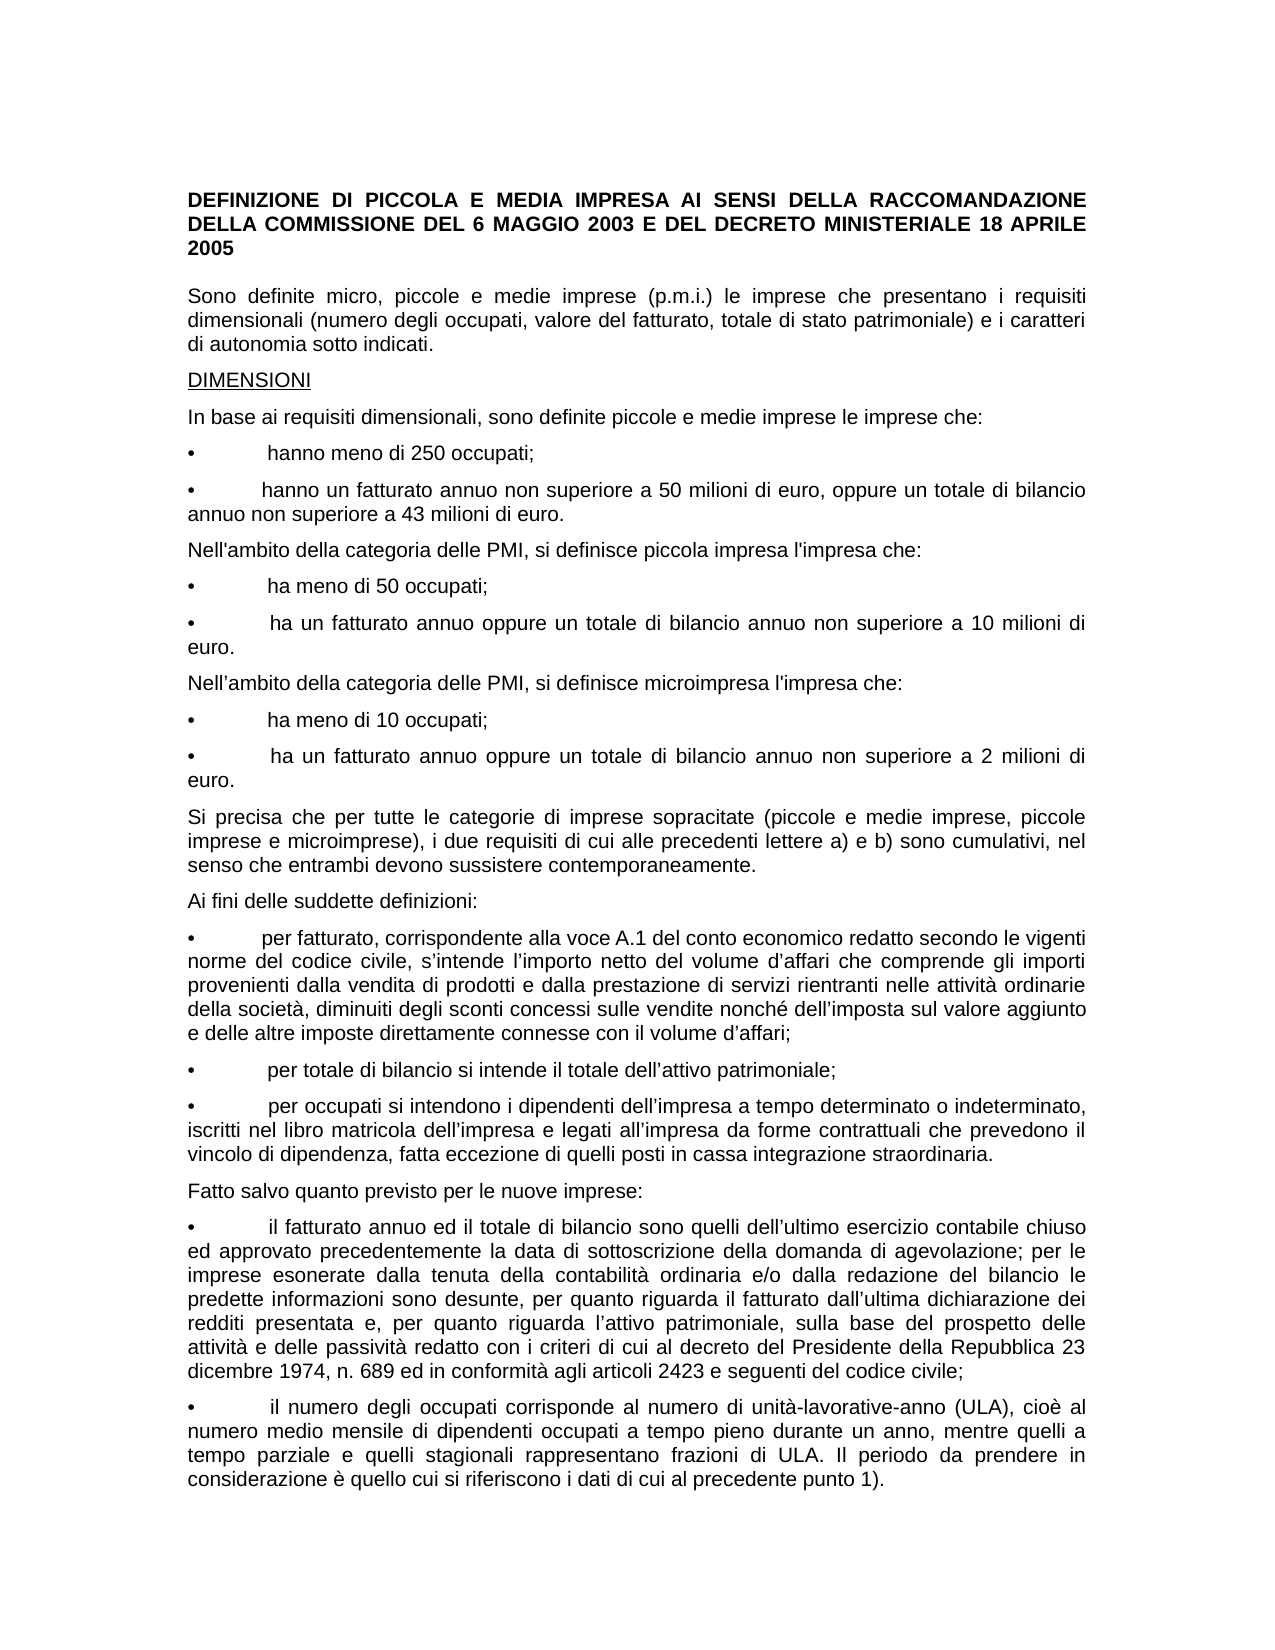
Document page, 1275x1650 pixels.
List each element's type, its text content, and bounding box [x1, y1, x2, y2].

text • hanno un fatturato annuo non superiore a 50 milioni di euro, oppure un totale di bilancio annuo non superiore a 43 milioni di euro. [187, 477, 1087, 525]
text • hanno meno di 250 occupati; [187, 441, 1087, 465]
text • ha meno di 50 occupati; [187, 574, 1087, 598]
text Nell’ambito della categoria delle PMI, si definisce microimpresa l'impresa che: [187, 671, 1087, 695]
text Ai fini delle suddette definizioni: [187, 889, 1087, 913]
text Sono definite micro, piccole e medie imprese (p.m.i.) le imprese che presentano i requisiti dimensionali (numero degli occupati, valore del fatturato, totale di stato patrimoniale) e i caratteri di autonomia sotto indicati. [187, 284, 1087, 356]
text Nell'ambito della categoria delle PMI, si definisce piccola impresa l'impresa che: [187, 538, 1087, 562]
text • per occupati si intendono i dipendenti dell’impresa a tempo determinato o indeterminato, iscritti nel libro matricola dell’impresa e legati all’impresa da forme contrattuali che prevedono il vincolo di dipendenza, fatta eccezione di quelli posti in cassa integrazione straordinaria. [187, 1094, 1087, 1166]
text • il fatturato annuo ed il totale di bilancio sono quelli dell’ultimo esercizio contabile chiuso ed approvato precedentemente la data di sottoscrizione della domanda di agevolazione; per le imprese esonerate dalla tenuta della contabilità ordinaria e/o dalla redazione del bilancio le predette informazioni sono desunte, per quanto riguarda il fatturato dall’ultima dichiarazione dei redditi presentata e, per quanto riguarda l’attivo patrimoniale, sulla base del prospetto delle attività e delle passività redatto con i criteri di cui al decreto del Presidente della Repubblica 23 dicembre 1974, n. 689 ed in conformità agli articoli 2423 e seguenti del codice civile; [187, 1215, 1087, 1383]
text DIMENSIONI [187, 368, 1087, 392]
text • per fatturato, corrispondente alla voce A.1 del conto economico redatto secondo le vigenti norme del codice civile, s’intende l’importo netto del volume d’affari che comprende gli importi provenienti dalla vendita di prodotti e dalla prestazione di servizi rientranti nelle attività ordinarie della società, diminuiti degli sconti concessi sulle vendite nonché dell’imposta sul valore aggiunto e delle altre imposte direttamente connesse con il volume d’affari; [187, 925, 1087, 1045]
text • ha un fatturato annuo oppure un totale di bilancio annuo non superiore a 10 milioni di euro. [187, 611, 1087, 659]
text Si precisa che per tutte le categorie di imprese sopracitate (piccole e medie imprese, piccole imprese e microimprese), i due requisiti di cui alle precedenti lettere a) e b) sono cumulativi, nel senso che entrambi devono sussistere contemporaneamente. [187, 804, 1087, 876]
text • ha meno di 10 occupati; [187, 708, 1087, 732]
text • il numero degli occupati corrisponde al numero di unità-lavorative-anno (ULA), cioè al numero medio mensile di dipendenti occupati a tempo pieno durante un anno, mentre quelli a tempo parziale e quelli stagionali rappresentano frazioni di ULA. Il periodo da prendere in considerazione è quello cui si riferiscono i dati di cui al precedente punto 1). [187, 1395, 1087, 1491]
text • per totale di bilancio si intende il totale dell’attivo patrimoniale; [187, 1058, 1087, 1082]
text In base ai requisiti dimensionali, sono definite piccole e medie imprese le imprese che: [187, 404, 1087, 428]
text • ha un fatturato annuo oppure un totale di bilancio annuo non superiore a 2 milioni di euro. [187, 744, 1087, 792]
text DEFINIZIONE DI PICCOLA E MEDIA IMPRESA AI SENSI DELLA RACCOMANDAZIONE DELLA COMMISSIONE DEL 6 MAGGIO 2003 E DEL DECRETO MINISTERIALE 18 APRILE 2005 [187, 188, 1087, 260]
text Fatto salvo quanto previsto per le nuove imprese: [187, 1178, 1087, 1202]
